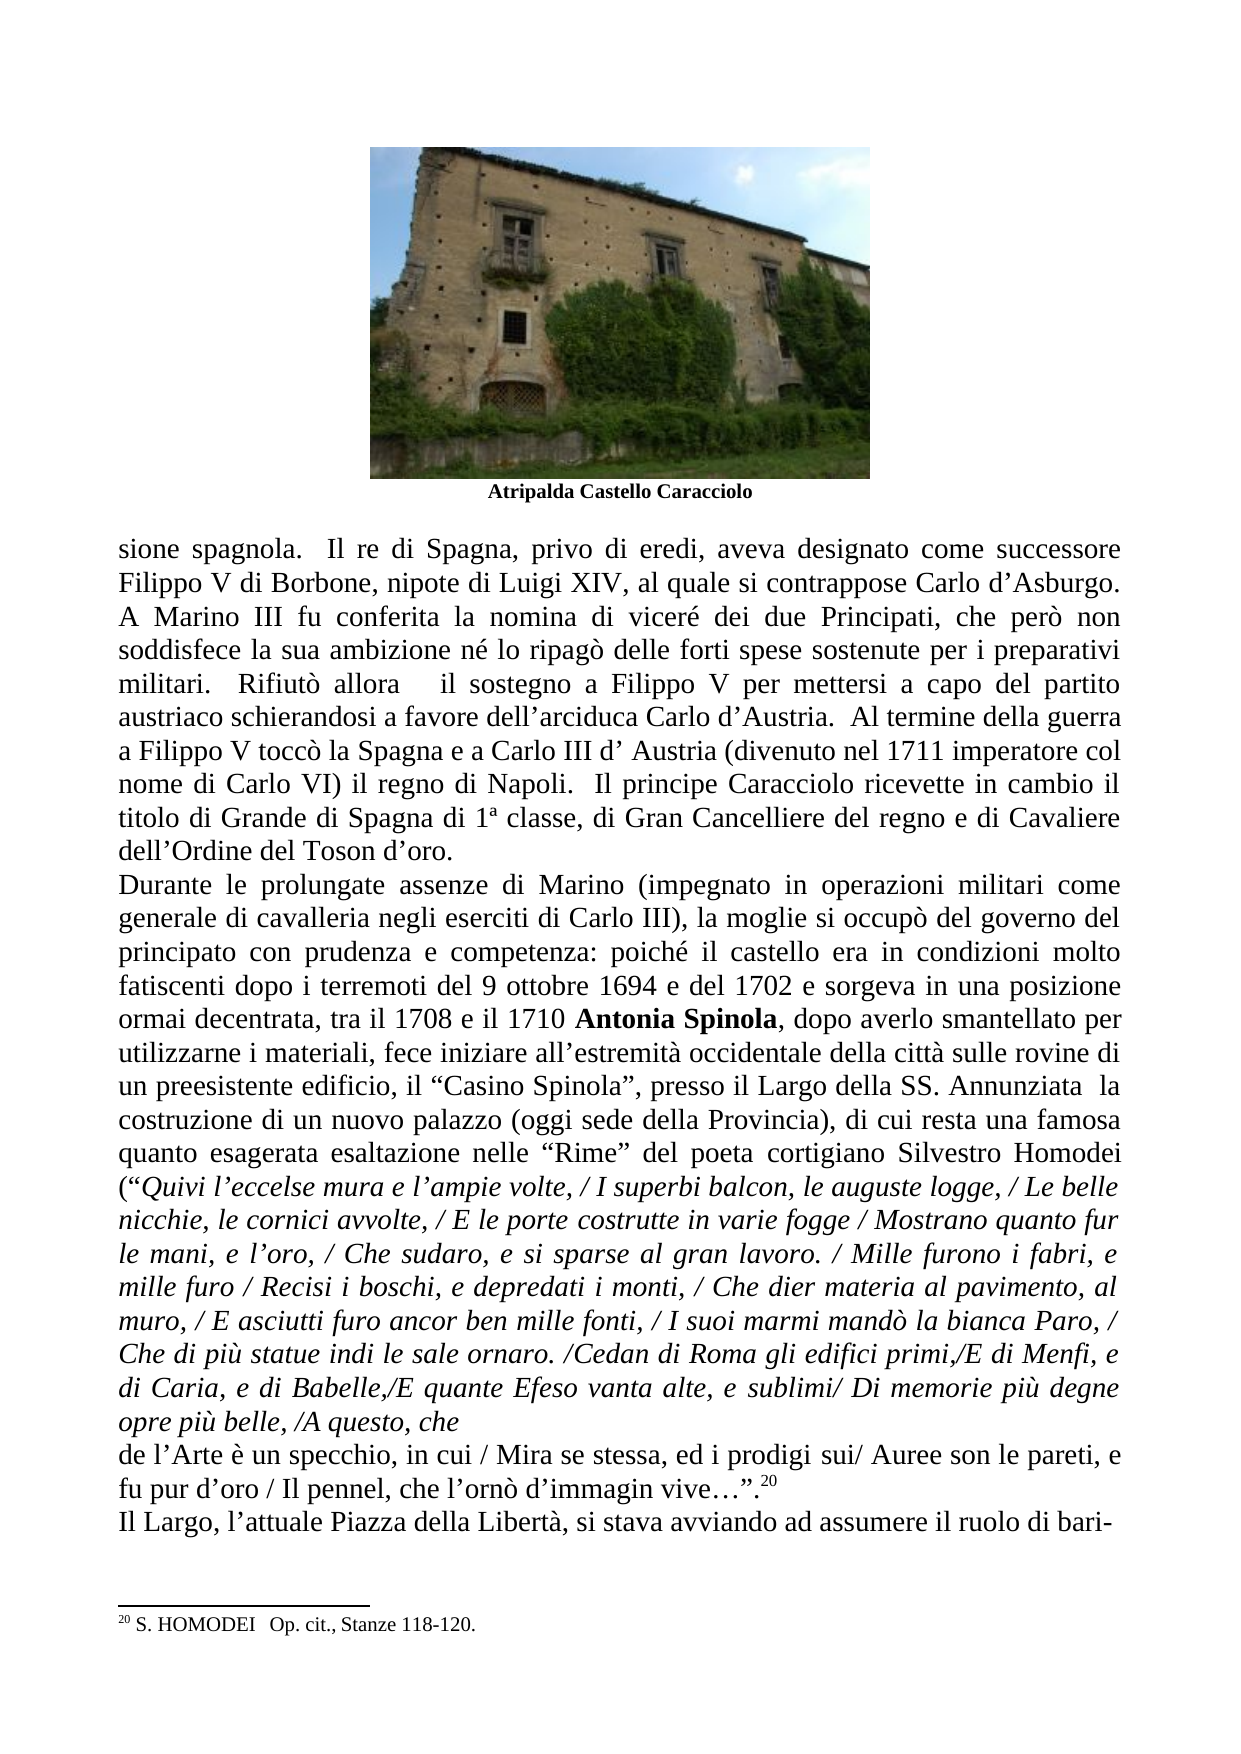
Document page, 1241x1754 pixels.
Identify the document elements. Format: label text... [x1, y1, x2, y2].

text Durante le prolungate assenze di Marino (impegnato in operazioni militari come generale di cavalleria negli eserciti di Carlo III), la moglie si occupò del governo del principato con prudenza e competenza: poiché il castello era in condizioni molto fatiscenti dopo i terremoti del 9 ottobre 1694 e del 1702 e sorgeva in una posizione ormai decentrata, tra il 1708 e il 1710 Antonia Spinola, dopo averlo smantellato per utilizzarne i materiali, fece iniziare all’estremità occidentale della città sulle rovine di un preesistente edificio, il “Casino Spinola”, presso il Largo della SS. Annunziata la costruzione di un nuovo palazzo (oggi sede della Provincia), di cui resta una famosa quanto esagerata esaltazione nelle “Rime” del poeta cortigiano Silvestro Homodei (“Quivi l’eccelse mura e l’ampie volte, / I superbi balcon, le auguste logge, / Le belle nicchie, le cornici avvolte, / E le porte costrutte in varie fogge / Mostrano quanto fur le mani, e l’oro, / Che sudaro, e si sparse al gran lavoro. / Mille furono i fabri, e mille furo / Recisi i boschi, e depredati i monti, / Che dier materia al pavimento, al muro, / E asciutti furo ancor ben mille fonti, / I suoi marmi mandò la bianca Paro, / Che di più statue indi le sale ornaro. /Cedan di Roma gli edifici primi,/E di Menfi, e di Caria, e di Babelle,/E quante Efeso vanta alte, e sublimi/ Di memorie più degne opre più belle, /A questo, che [118, 867, 1122, 1437]
text sione spagnola. Il re di Spagna, privo di eredi, aveva designato come successore Filippo V di Borbone, nipote di Luigi XIV, al quale si contrappose Carlo d’Asburgo. A Marino III fu conferita la nomina di viceré dei due Principati, che però non soddisfece la sua ambizione né lo ripagò delle forti spese sostenute per i preparativi militari. Rifiutò allora il sostegno a Filippo V per mettersi a capo del partito austriaco schierandosi a favore dell’arciduca Carlo d’Austria. Al termine della guerra a Filippo V toccò la Spagna e a Carlo III d’ Austria (divenuto nel 1711 imperatore col nome di Carlo VI) il regno di Napoli. Il principe Caracciolo ricevette in cambio il titolo di Grande di Spagna di 1ª classe, di Gran Cancelliere del regno e di Cavaliere dell’Ordine del Toson d’oro. [118, 532, 1122, 867]
text Il Largo, l’attuale Piazza della Libertà, si stava avviando ad assumere il ruolo di bari- [118, 1504, 1122, 1538]
text Atripalda Castello Caracciolo [118, 479, 1122, 503]
picture [370, 147, 870, 479]
text de l’Arte è un specchio, in cui / Mira se stessa, ed i prodigi sui/ Auree son le pareti, e fu pur d’oro / Il pennel, che l’ornò d’immagin vive…”. [118, 1437, 1122, 1504]
